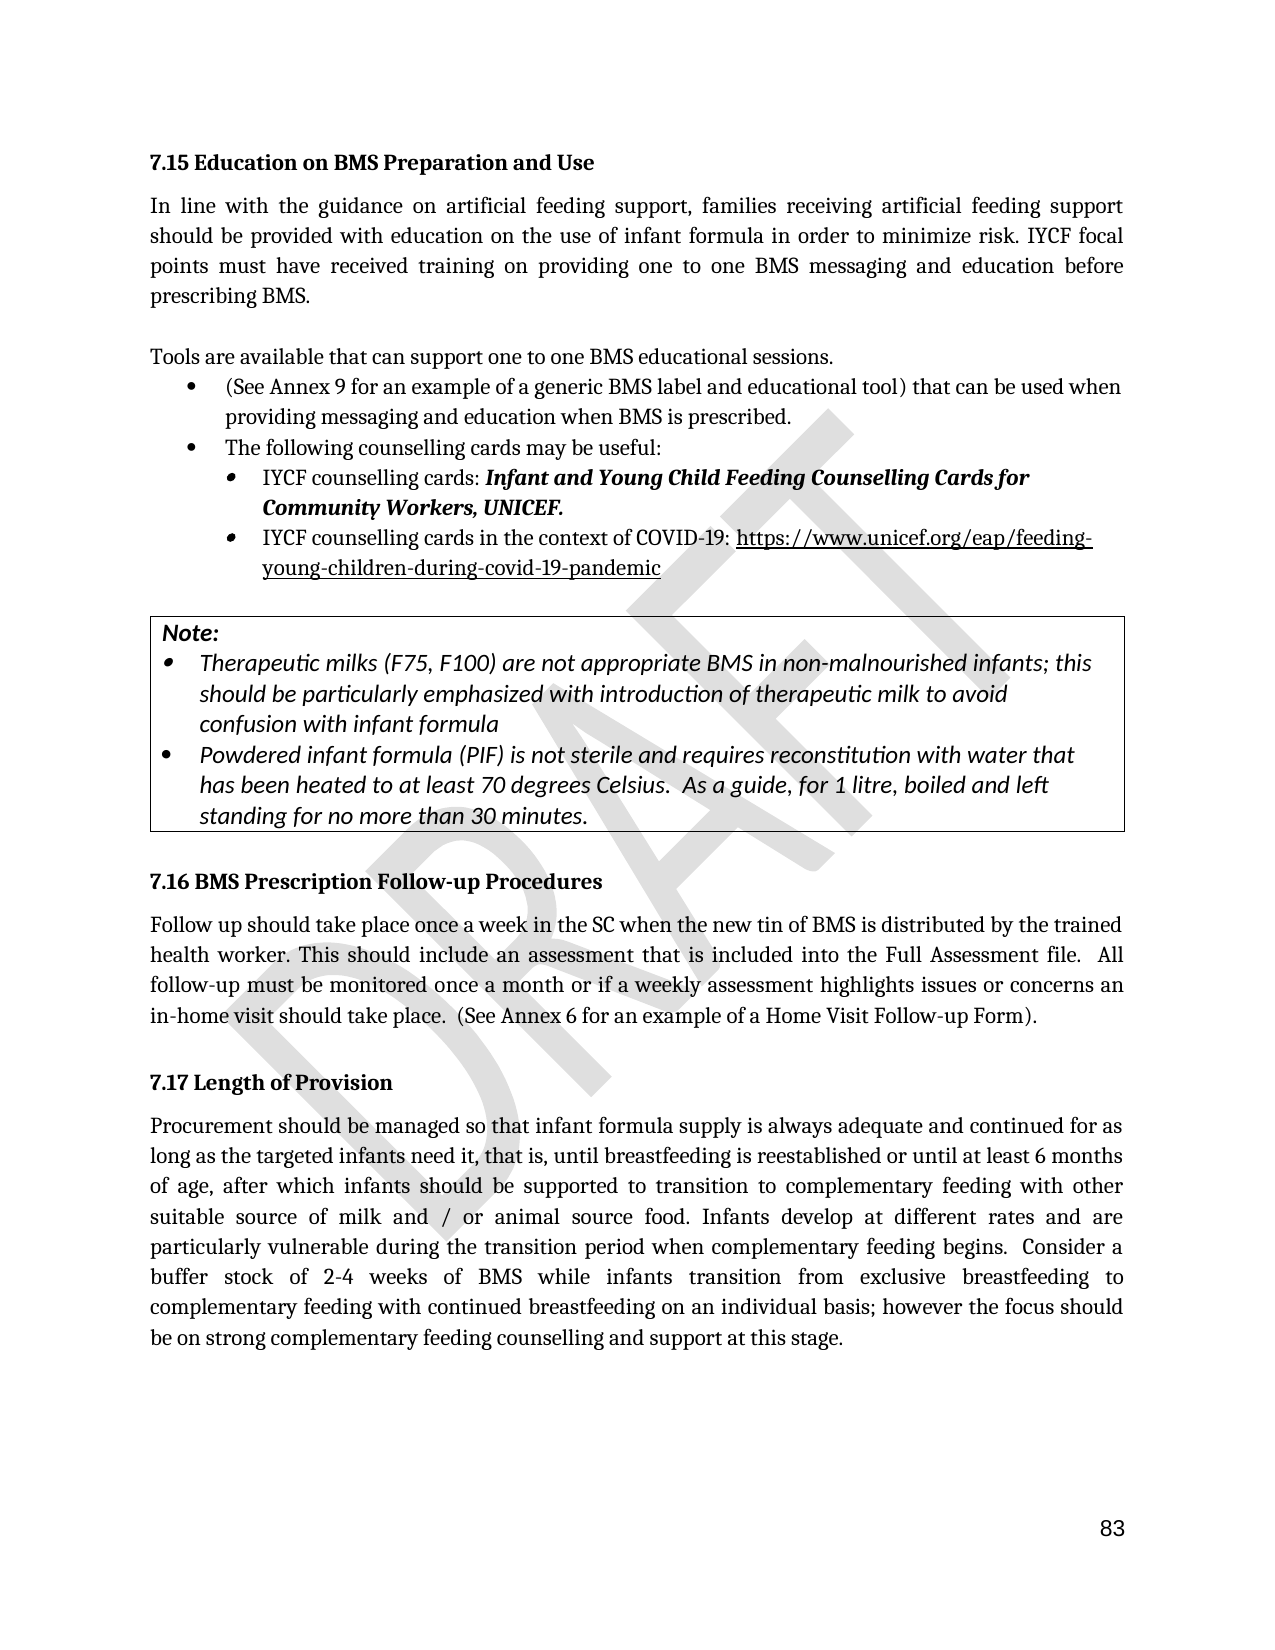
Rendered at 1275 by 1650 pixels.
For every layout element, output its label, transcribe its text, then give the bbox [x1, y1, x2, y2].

table_header Note: Therapeutic milks (F75, F100) are not appropriate BMS in non-malnourished infants; this should be particularly emphasized with introduction of therapeutic milk to avoid confusion with infant formula Powdered infant formula (PIF) is not sterile and requires reconstitution with water that has been heated to at least 70 degrees Celsius. As a guide, for 1 litre, boiled and left standing for no more than 30 minutes. [151, 617, 1124, 831]
text 7.16 BMS Prescription Follow-up Procedures [150, 869, 1125, 896]
list The following counselling cards may be useful: [187, 434, 1125, 461]
list IYCF counselling cards in the context of COVID-19: https://www.unicef.org/eap/feeding-young-children-during-covid-19-pandemic [225, 525, 1125, 582]
text Procurement should be managed so that infant formula supply is always adequate and continued for as long as the targeted infants need it, that is, until breastfeeding is reestablished or until at least 6 months of age, after which infants should be supported to transition to complementary feeding with other suitable source of milk and / or animal source food. Infants develop at different rates and are particularly vulnerable during the transition period when complementary feeding begins. Consider a buffer stock of 2-4 weeks of BMS while infants transition from exclusive breastfeeding to complementary feeding with continued breastfeeding on an individual basis; however the focus should be on strong complementary feeding counselling and support at this stage. [150, 1113, 1125, 1351]
text 7.17 Length of Provision [150, 1070, 1125, 1097]
text Tools are available that can support one to one BMS educational sessions. [150, 344, 1125, 370]
list (See Annex 9 for an example of a generic BMS label and educational tool) that can be used when providing messaging and education when BMS is prescribed. [187, 374, 1125, 431]
list IYCF counselling cards: Infant and Young Child Feeding Counselling Cards for Community Workers, UNICEF. [225, 464, 1125, 521]
text 7.15 Education on BMS Preparation and Use [150, 150, 1125, 176]
text Follow up should take place once a week in the SC when the new tin of BMS is distributed by the trained health worker. This should include an assessment that is included into the Full Assessment file. All follow-up must be monitored once a month or if a weekly assessment highlights issues or concerns an in-home visit should take place. (See Annex 6 for an example of a Home Visit Follow-up Form). [150, 912, 1125, 1029]
text In line with the guidance on artificial feeding support, families receiving artificial feeding support should be provided with education on the use of infant formula in order to minimize risk. IYCF focal points must have received training on providing one to one BMS messaging and education before prescribing BMS. [150, 193, 1125, 310]
